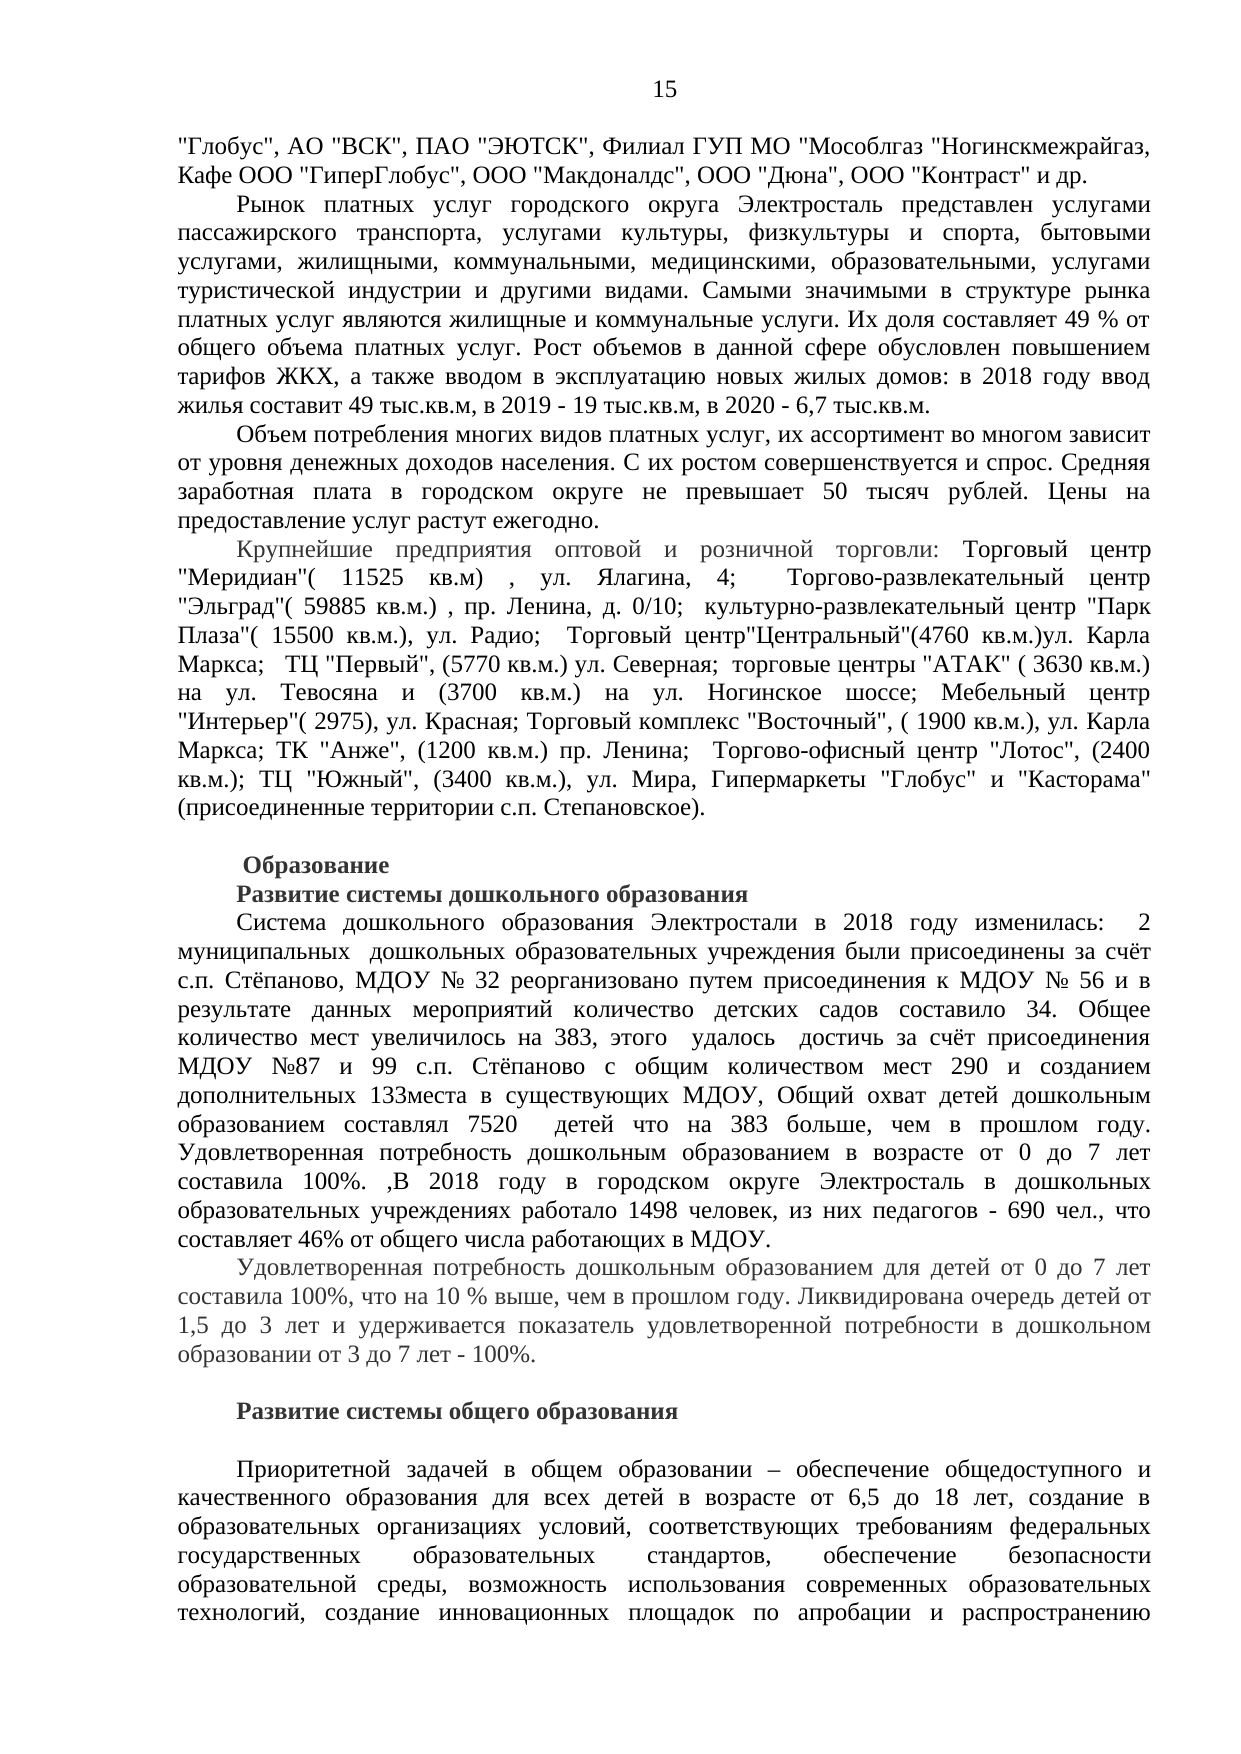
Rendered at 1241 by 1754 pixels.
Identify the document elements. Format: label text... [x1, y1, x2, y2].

text Развитие системы дошкольного образования [177, 879, 1152, 907]
text Крупнейшие предприятия оптовой и розничной торговли: Торговый центр "Меридиан"( 11525 кв.м) , ул. Ялагина, 4; Торгово-развлекательный центр "Эльград"( 59885 кв.м.) , пр. Ленина, д. 0/10; культурно-развлекательный центр "Парк Плаза"( 15500 кв.м.), ул. Радио; Торговый центр"Центральный"(4760 кв.м.)ул. Карла Маркса; ТЦ "Первый", (5770 кв.м.) ул. Северная; торговые центры "АТАК" ( 3630 кв.м.) на ул. Тевосяна и (3700 кв.м.) на ул. Ногинское шоссе; Мебельный центр "Интерьер"( 2975), ул. Красная; Торговый комплекс "Восточный", ( 1900 кв.м.), ул. Карла Маркса; ТК "Анже", (1200 кв.м.) пр. Ленина; Торгово-офисный центр "Лотос", (2400 кв.м.); ТЦ "Южный", (3400 кв.м.), ул. Мира, Гипермаркеты "Глобус" и "Касторама" (присоединенные территории с.п. Степановское). [177, 534, 1152, 821]
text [177, 1454, 1152, 1626]
text Образование [177, 850, 1152, 879]
text Система дошкольного образования Электростали в 2018 году изменилась: 2 муниципальных дошкольных образовательных учреждения были присоединены за счёт с.п. Стёпаново, МДОУ № 32 реорганизовано путем присоединения к МДОУ № 56 и в результате данных мероприятий количество детских садов составило 34. Общее количество мест увеличилось на 383, этого удалось достичь за счёт присоединения МДОУ №87 и 99 с.п. Стёпаново с общим количеством мест 290 и созданием дополнительных 133места в существующих МДОУ, Общий охват детей дошкольным образованием составлял 7520 детей что на 383 больше, чем в прошлом году. Удовлетворенная потребность дошкольным образованием в возрасте от 0 до 7 лет составила 100%. ,В 2018 году в городском округе Электросталь в дошкольных образовательных учреждениях работало 1498 человек, из них педагогов - 690 чел., что составляет 46% от общего числа работающих в МДОУ. [177, 907, 1152, 1252]
text Развитие системы общего образования [177, 1396, 1152, 1425]
text Рынок платных услуг городского округа Электросталь представлен услугами пассажирского транспорта, услугами культуры, физкультуры и спорта, бытовыми услугами, жилищными, коммунальными, медицинскими, образовательными, услугами туристической индустрии и другими видами. Самыми значимыми в структуре рынка платных услуг являются жилищные и коммунальные услуги. Их доля составляет 49 % от общего объема платных услуг. Рост объемов в данной сфере обусловлен повышением тарифов ЖКХ, а также вводом в эксплуатацию новых жилых домов: в 2018 году ввод жилья составит 49 тыс.кв.м, в 2019 - 19 тыс.кв.м, в 2020 - 6,7 тыс.кв.м. [177, 189, 1152, 419]
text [177, 131, 1152, 189]
text Удовлетворенная потребность дошкольным образованием для детей от 0 до 7 лет составила 100%, что на 10 % выше, чем в прошлом году. Ликвидирована очередь детей от 1,5 до 3 лет и удерживается показатель удовлетворенной потребности в дошкольном образовании от 3 до 7 лет - 100%. [177, 1252, 1152, 1367]
text Объем потребления многих видов платных услуг, их ассортимент во многом зависит от уровня денежных доходов населения. С их ростом совершенствуется и спрос. Средняя заработная плата в городском округе не превышает 50 тысяч рублей. Цены на предоставление услуг растут ежегодно. [177, 419, 1152, 534]
